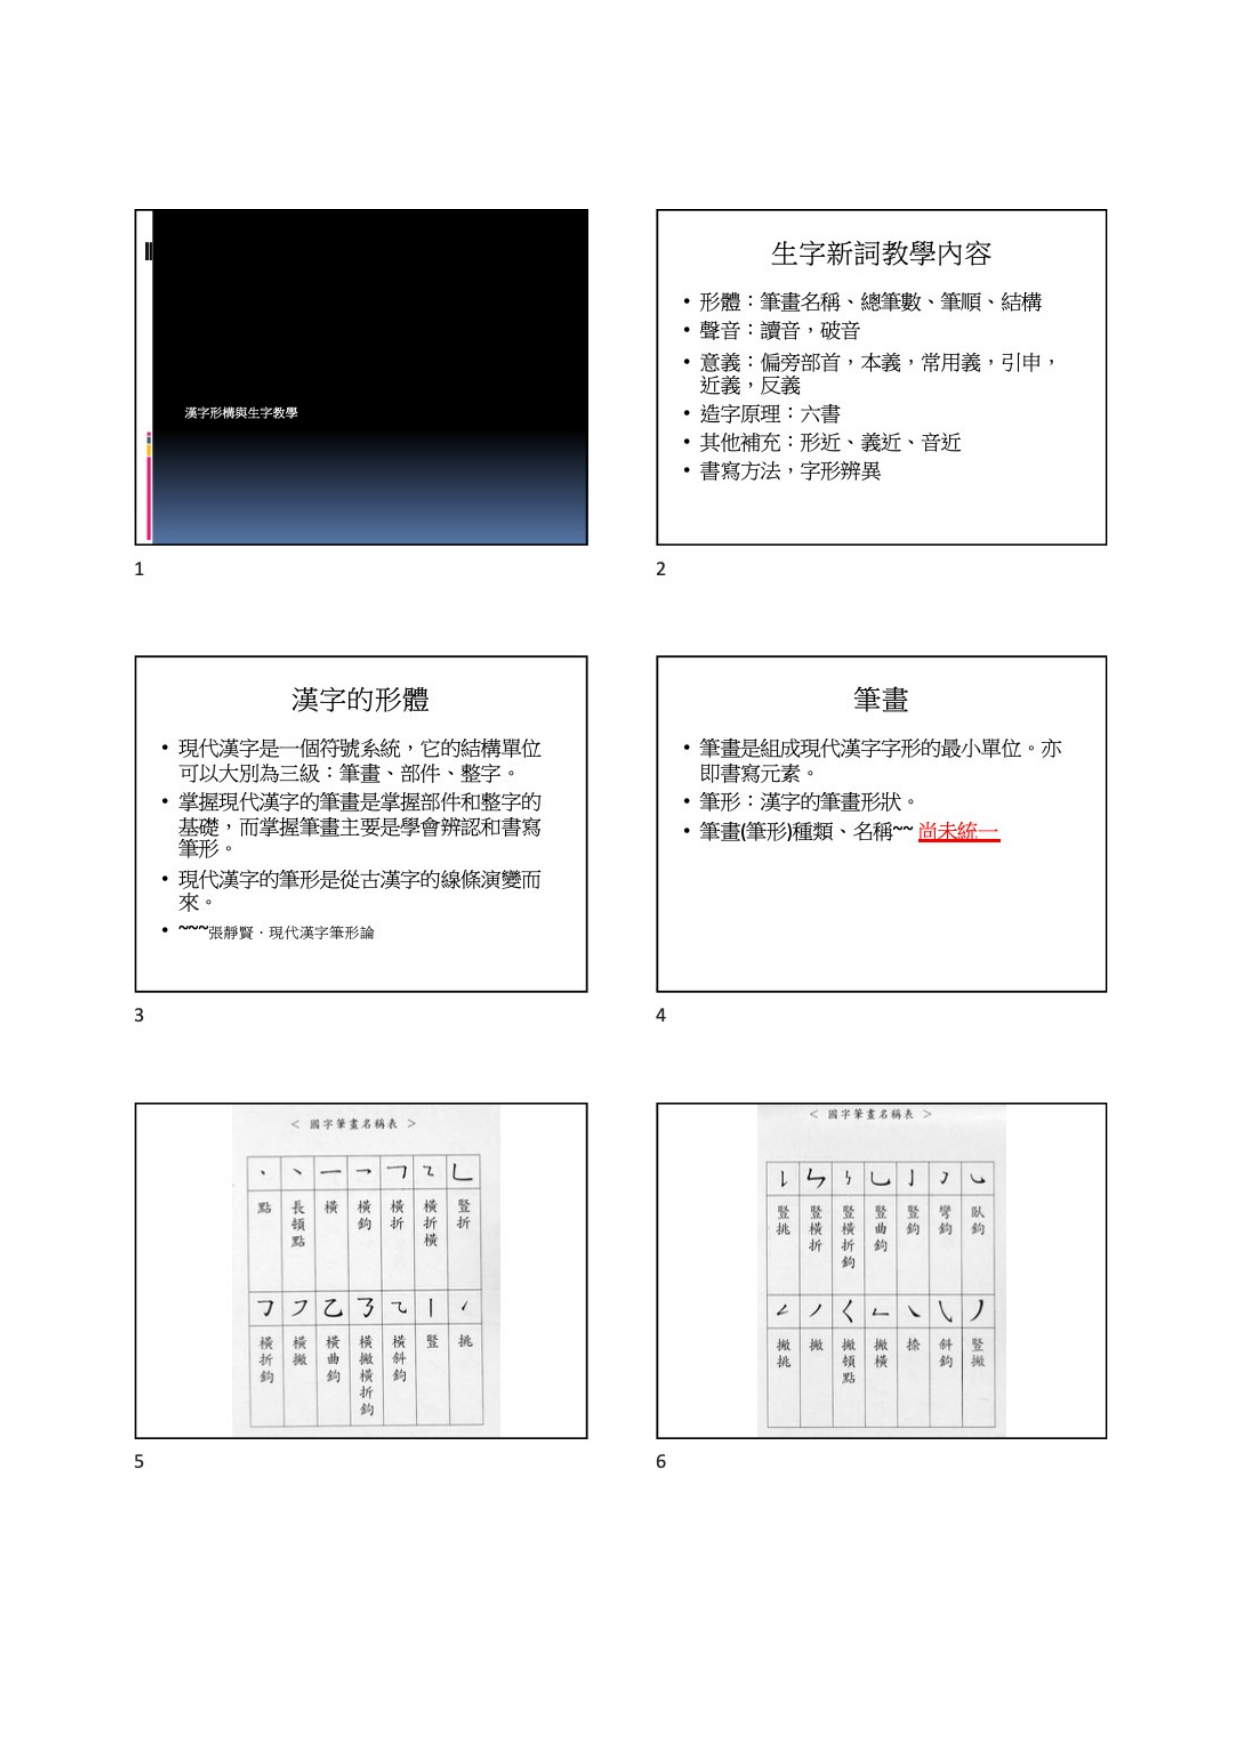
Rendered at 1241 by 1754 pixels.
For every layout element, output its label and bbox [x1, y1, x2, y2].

picture [134, 209, 1108, 1469]
